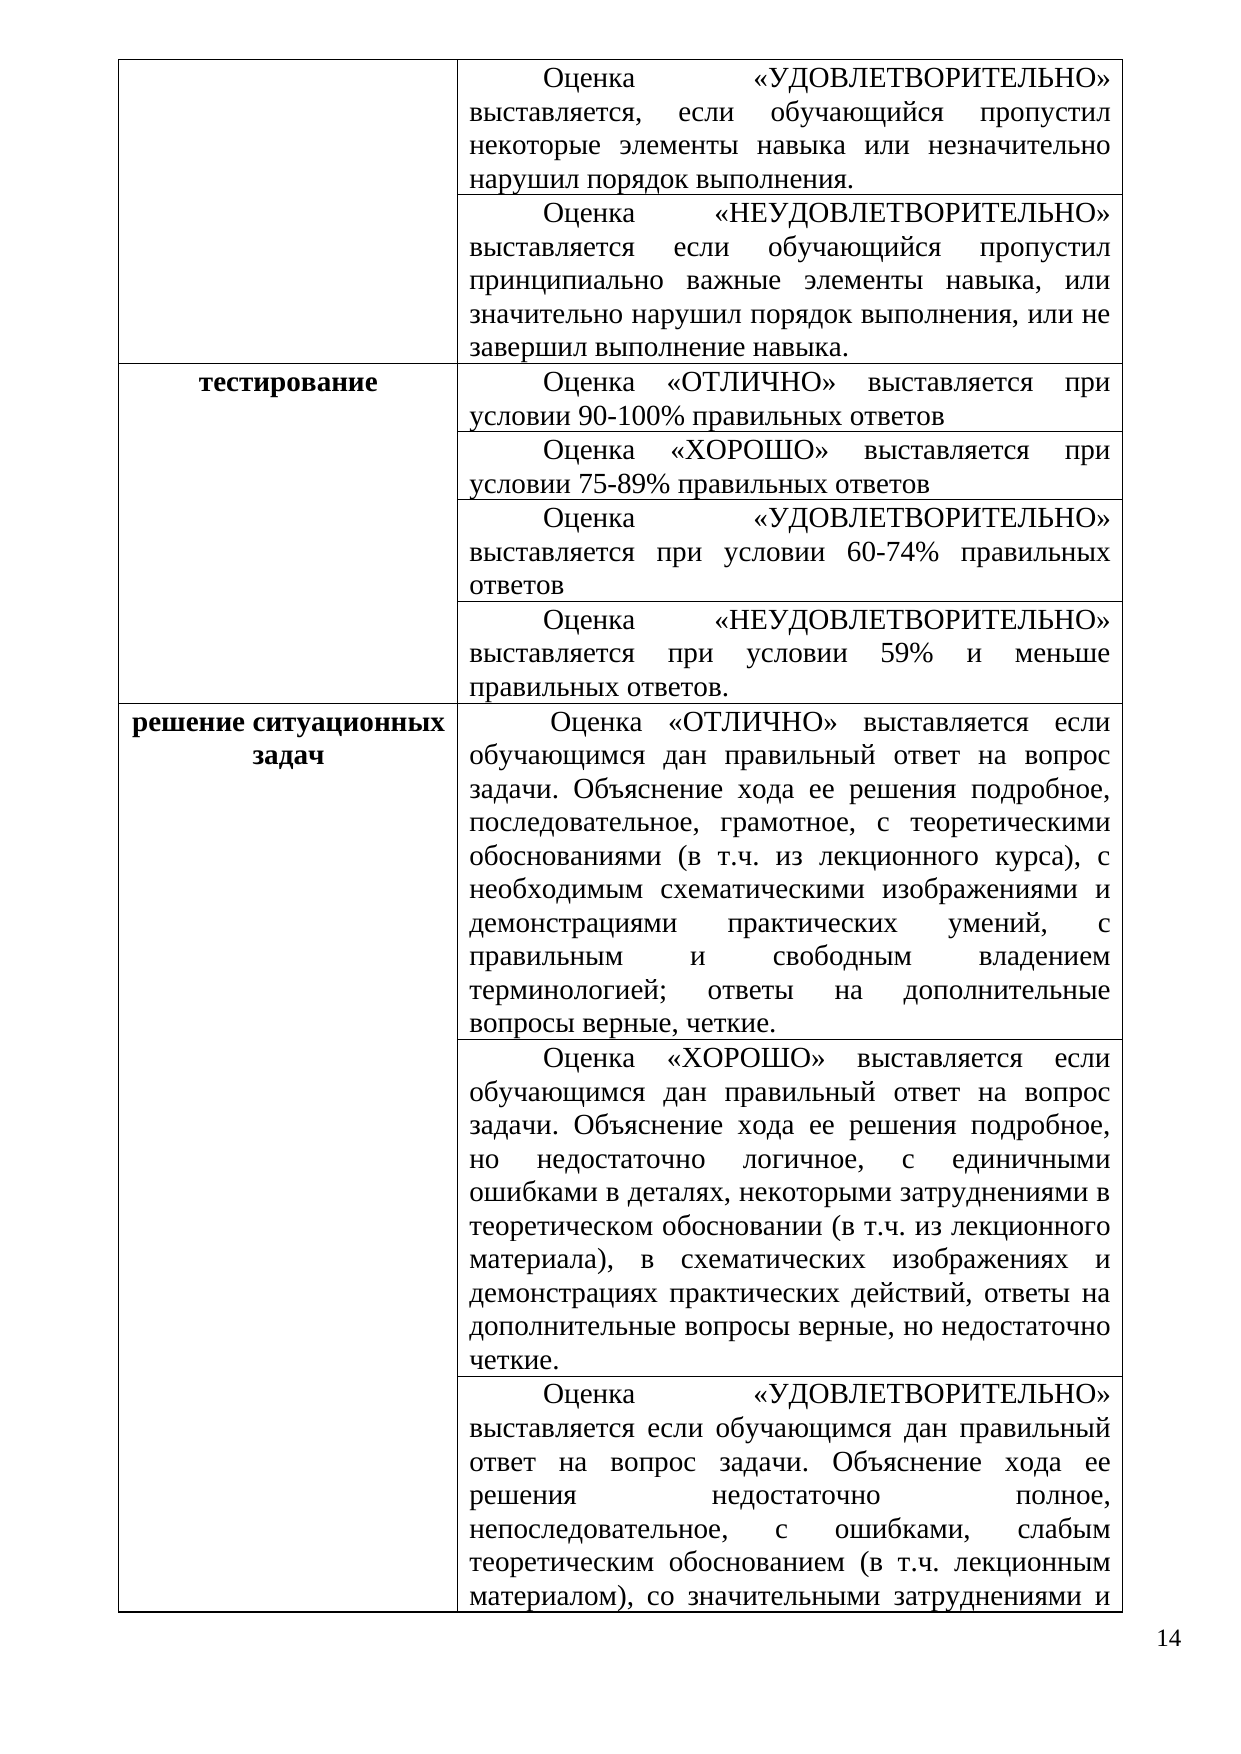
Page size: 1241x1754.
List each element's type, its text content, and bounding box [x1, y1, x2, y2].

table_cell Оценка «НЕУДОВЛЕТВОРИТЕЛЬНО» выставляется если обучающийся пропустил принципиально важные элементы навыка, или значительно нарушил порядок выполнения, или не завершил выполнение навыка. [458, 195, 1122, 363]
table_cell Оценка «УДОВЛЕТВОРИТЕЛЬНО» выставляется при условии 60-74% правильных ответов [458, 500, 1122, 601]
table_cell Оценка «ХОРОШО» выставляется при условии 75-89% правильных ответов [458, 432, 1122, 499]
table_cell Оценка «НЕУДОВЛЕТВОРИТЕЛЬНО» выставляется при условии 59% и меньше правильных ответов. [458, 602, 1122, 703]
table_cell Оценка «ХОРОШО» выставляется если обучающимся дан правильный ответ на вопрос задачи. Объяснение хода ее решения подробное, но недостаточно логичное, с единичными ошибками в деталях, некоторыми затруднениями в теоретическом обосновании (в т.ч. из лекционного материала), в схематических изображениях и демонстрациях практических действий, ответы на дополнительные вопросы верные, но недостаточно четкие. [458, 1040, 1122, 1376]
table_cell Оценка «ОТЛИЧНО» выставляется при условии 90-100% правильных ответов [458, 364, 1122, 431]
table_cell Оценка «ОТЛИЧНО» выставляется если обучающимся дан правильный ответ на вопрос задачи. Объяснение хода ее решения подробное, последовательное, грамотное, с теоретическими обоснованиями (в т.ч. из лекционного курса), с необходимым схематическими изображениями и демонстрациями практических умений, с правильным и свободным владением терминологией; ответы на дополнительные вопросы верные, четкие. [458, 704, 1122, 1039]
table_cell Оценка «УДОВЛЕТВОРИТЕЛЬНО» выставляется, если обучающийся пропустил некоторые элементы навыка или незначительно нарушил порядок выполнения. [458, 60, 1122, 194]
table_cell решение ситуационных задач [119, 704, 457, 1611]
table_cell тестирование [119, 364, 457, 703]
